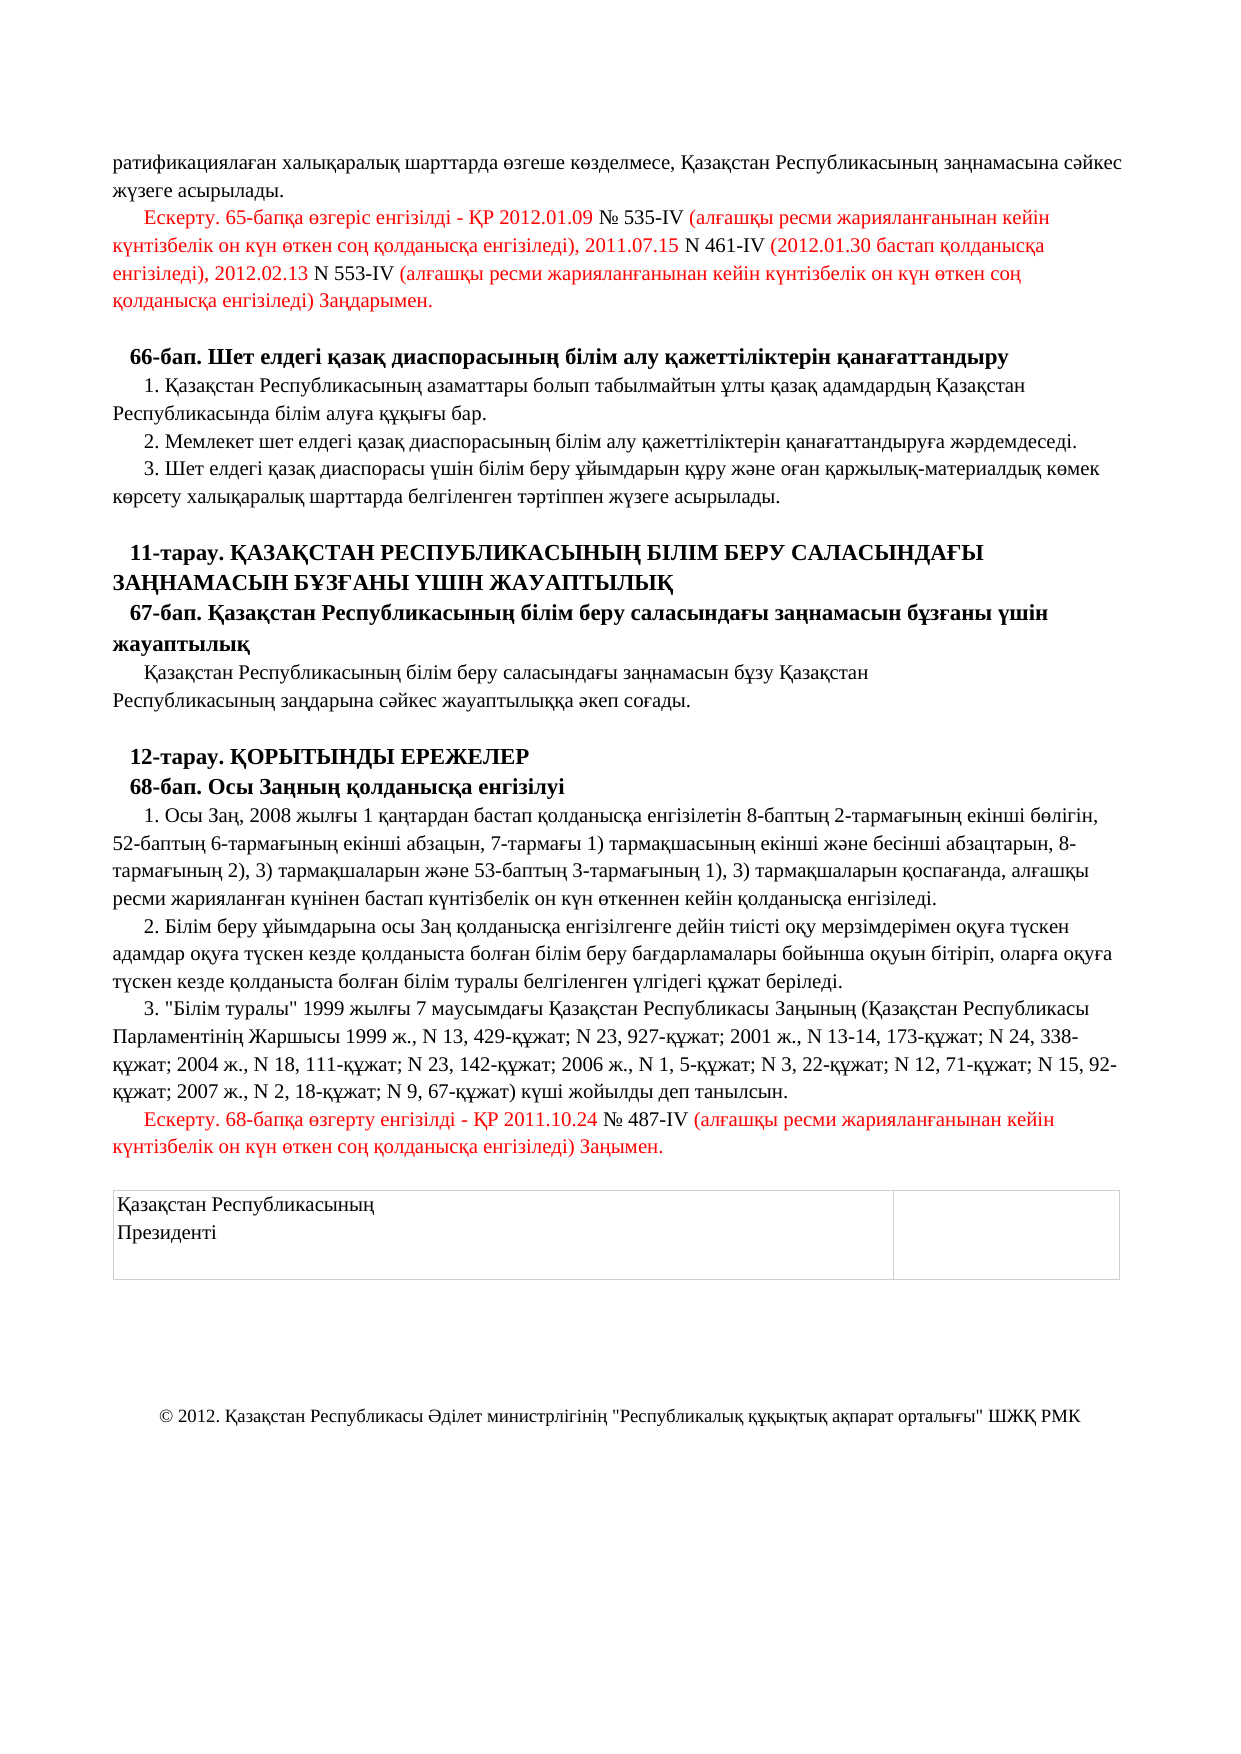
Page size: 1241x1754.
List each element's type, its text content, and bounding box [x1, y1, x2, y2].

text © 2012. Қазақстан Республикасы Әділет министрлігінің "Республикалық құқықтық ақпарат орталығы" ШЖҚ РМК [112, 1405, 1128, 1427]
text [112, 150, 1128, 340]
text 66-бап. Шет елдегі қазақ диаспорасының білім алу қажеттіліктерін қанағаттандыру [112, 343, 1128, 369]
text 1. Осы Заң, 2008 жылғы 1 қаңтардан бастап қолданысқа енгізілетін 8-баптың 2-тармағының екінші бөлігін, 52-баптың 6-тармағының екінші абзацын, 7-тармағы 1) тармақшасының екінші және бесінші абзацтарын, 8-тармағының 2), 3) тармақшаларын және 53-баптың 3-тармағының 1), 3) тармақшаларын қоспағанда, алғашқы ресми жарияланған күнінен бастап күнтізбелік он күн өткеннен кейін қолданысқа енгізіледі. 2. Бiлiм беру ұйымдарына осы Заң қолданысқа енгiзiлгенге дейiн тиісті оқу мерзімдерімен оқуға түскен адамдар оқуға түскен кезде қолданыста болған бiлiм беру бағдарламалары бойынша оқуын бiтiрiп, оларға оқуға түскен кезде қолданыста болған бiлiм туралы белгiленген үлгiдегi құжат берiледi. 3. "Білім туралы" 1999 жылғы 7 маусымдағы Қазақстан Республикасы Заңының (Қазақстан Республикасы Парламентінің Жаршысы 1999 ж., N 13, 429-құжат; N 23, 927-құжат; 2001 ж., N 13-14, 173-құжат; N 24, 338-құжат; 2004 ж., N 18, 111-құжат; N 23, 142-құжат; 2006 ж., N 1, 5-құжат; N 3, 22-құжат; N 12, 71-құжат; N 15, 92-құжат; 2007 ж., N 2, 18-құжат; N 9, 67-құжат) күші жойылды деп танылсын. Ескерту. 68-бапқа өзгерту енгізілді - ҚР 2011.10.24 № 487-ІV (алғашқы ресми жарияланғанынан кейін күнтiзбелiк он күн өткен соң қолданысқа енгiзiледi) Заңымен. [112, 803, 1128, 1186]
text 1. Қазақстан Республикасының азаматтары болып табылмайтын ұлты қазақ адамдардың Қазақстан Республикасында білім алуға құқығы бар. 2. Мемлекет шет елдегі қазақ диаспорасының білім алу қажеттіліктерін қанағаттандыруға жәрдемдеседі. 3. Шет елдегі қазақ диаспорасы үшін білім беру ұйымдарын құру және оған қаржылық-материалдық көмек көрсету халықаралық шарттарда белгіленген тәртіппен жүзеге асырылады. [112, 373, 1128, 536]
text 11-тарау. ҚАЗАҚСТАН РЕСПУБЛИКАСЫНЫҢ БІЛІМ БЕРУ САЛАСЫНДАҒЫ ЗАҢНАМАСЫН БҰЗҒАНЫ ҮШІН ЖАУАПТЫЛЫҚ [112, 539, 1128, 596]
text 67-бап. Қазақстан Республикасының білім беру саласындағы заңнамасын бұзғаны үшін жауаптылық [112, 599, 1128, 656]
text 12-тарау. ҚОРЫТЫНДЫ ЕРЕЖЕЛЕР [112, 743, 1128, 769]
text Қазақстан Республикасының білім беру саласындағы заңнамасын бұзу Қазақстан Республикасының заңдарына сәйкес жауаптылыққа әкеп соғады. [112, 660, 1128, 739]
table_header [894, 1191, 1119, 1279]
text 68-бап. Осы Заңның қолданысқа енгізілуі [112, 773, 1128, 799]
table_header Қазақстан Республикасының Президенті [114, 1191, 893, 1279]
